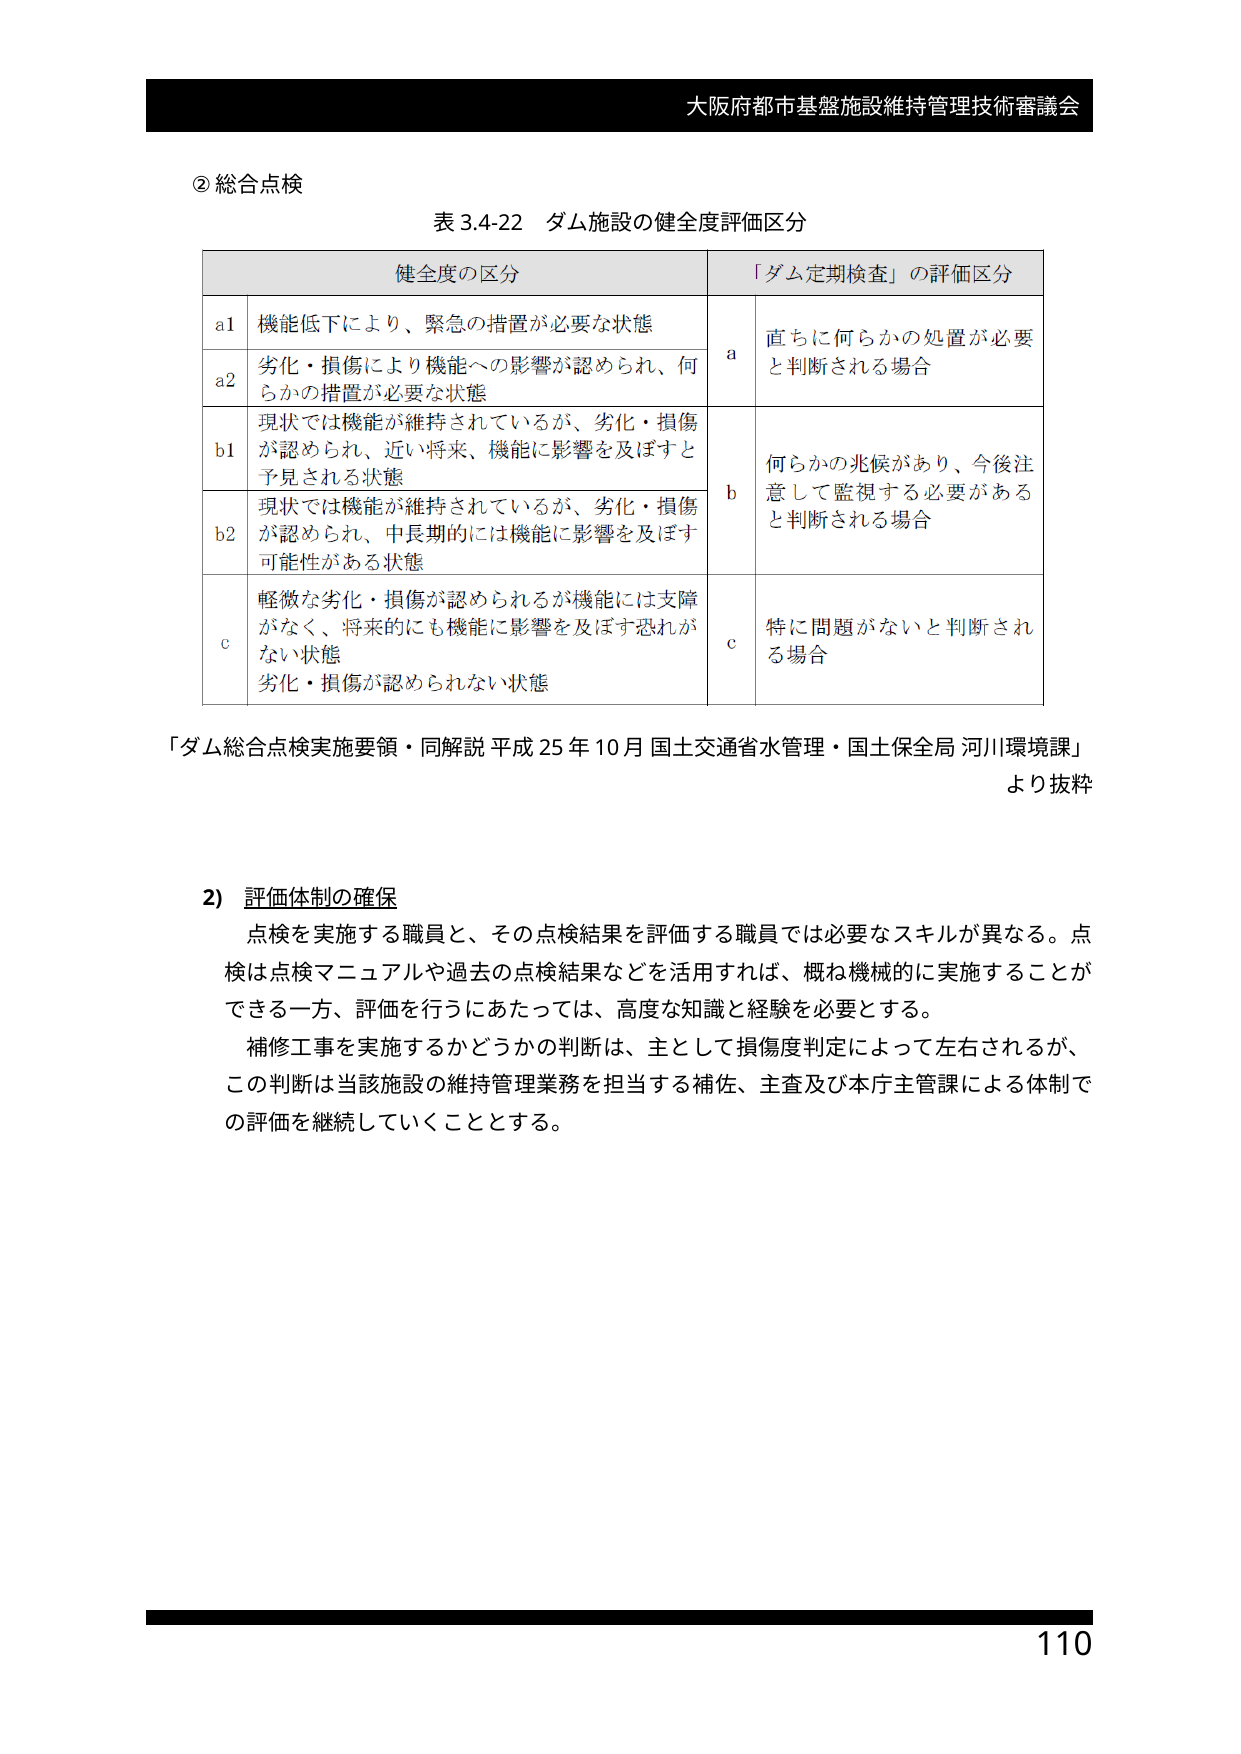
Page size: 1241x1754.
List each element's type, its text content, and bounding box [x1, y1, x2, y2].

subtitle 評価体制の確保 [202, 877, 1092, 914]
text 「ダム総合点検実施要領・同解説 平成25年10月 国土交通省水管理・国土保全局 河川環境課」より抜粋 [148, 727, 1092, 802]
text ②総合点検 [148, 164, 1009, 202]
text 点検を実施する職員と、その点検結果を評価する職員では必要なスキルが異なる。点検は点検マニュアルや過去の点検結果などを活用すれば、概ね機械的に実施することができる一方、評価を行うにあたっては、高度な知識と経験を必要とする。 [224, 914, 1092, 1027]
text 補修工事を実施するかどうかの判断は、主として損傷度判定によって左右されるが、この判断は当該施設の維持管理業務を担当する補佐、主査及び本庁主管課による体制での評価を継続していくこととする。 [224, 1027, 1092, 1139]
